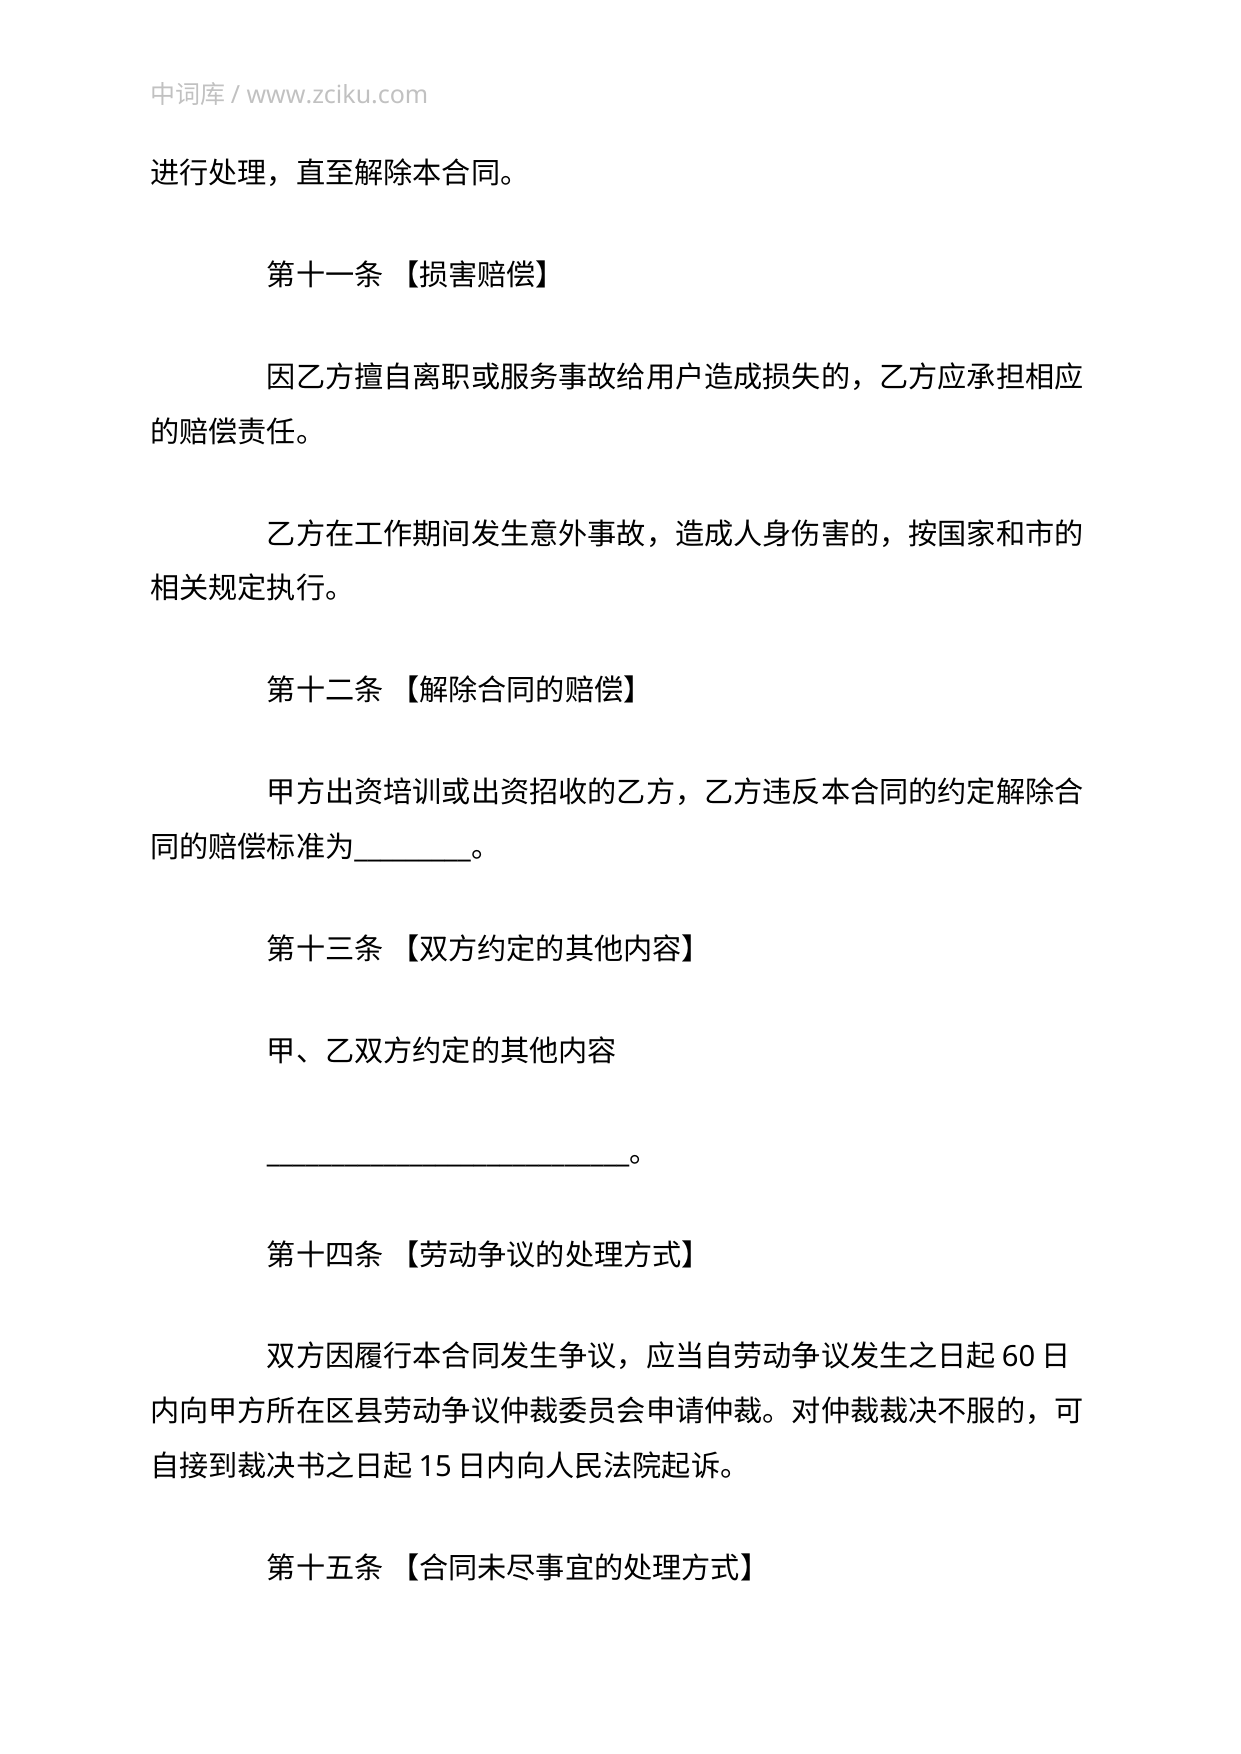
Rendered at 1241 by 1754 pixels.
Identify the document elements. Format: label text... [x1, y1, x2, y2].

text 甲方出资培训或出资招收的乙方，乙方违反本合同的约定解除合同的赔偿标准为_________。 [150, 769, 1090, 866]
text 第十一条 【损害赔偿】 [150, 252, 1090, 294]
text 第十二条 【解除合同的赔偿】 [150, 667, 1090, 709]
text 第十五条 【合同未尽事宜的处理方式】 [150, 1545, 1090, 1587]
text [150, 150, 1090, 192]
text 双方因履行本合同发生争议，应当自劳动争议发生之日起60日内向甲方所在区县劳动争议仲裁委员会申请仲裁。对仲裁裁决不服的，可自接到裁决书之日起15日内向人民法院起诉。 [150, 1333, 1090, 1485]
text ____________________________。 [150, 1129, 1090, 1171]
text 第十三条 【双方约定的其他内容】 [150, 926, 1090, 968]
text 甲、乙双方约定的其他内容 [150, 1027, 1090, 1069]
text 乙方在工作期间发生意外事故，造成人身伤害的，按国家和市的相关规定执行。 [150, 510, 1090, 607]
text 第十四条 【劳动争议的处理方式】 [150, 1231, 1090, 1273]
text 因乙方擅自离职或服务事故给用户造成损失的，乙方应承担相应的赔偿责任。 [150, 353, 1090, 451]
